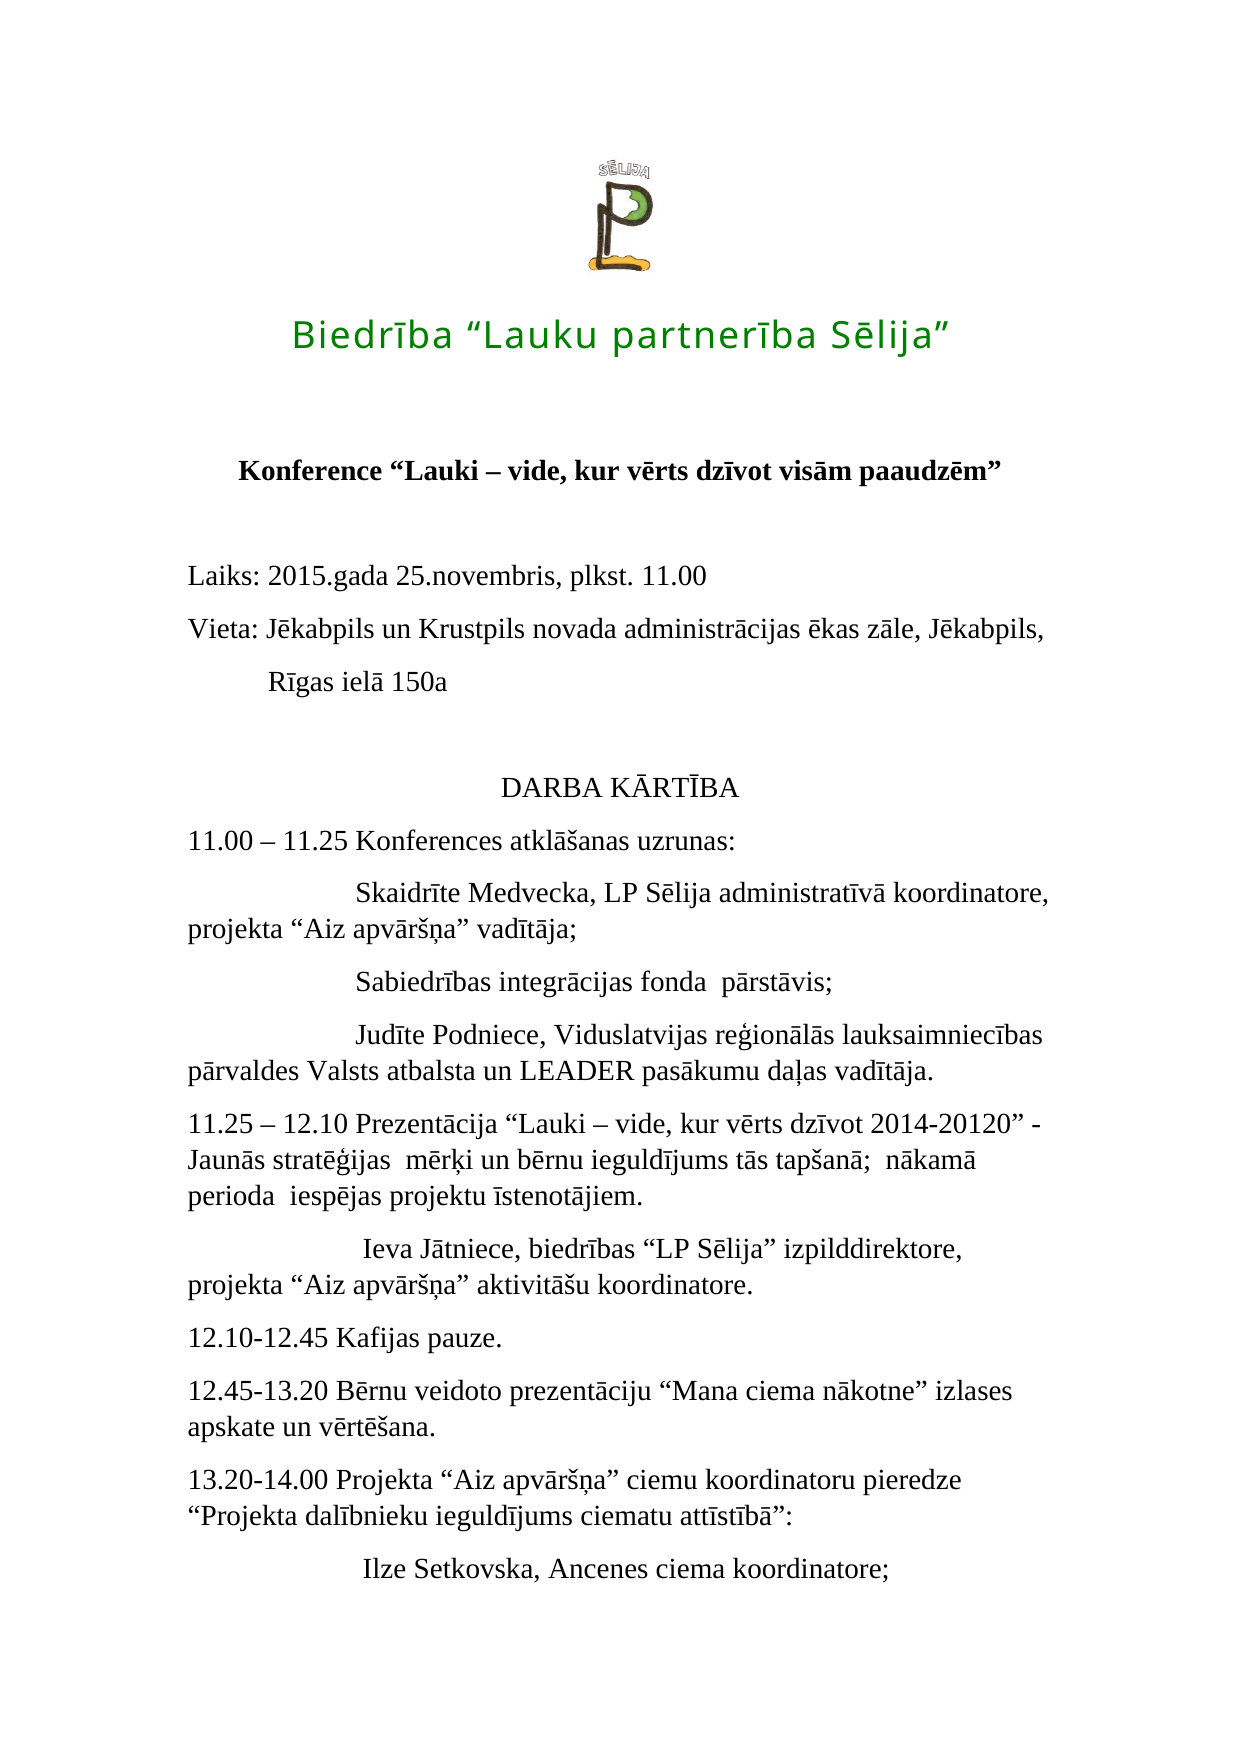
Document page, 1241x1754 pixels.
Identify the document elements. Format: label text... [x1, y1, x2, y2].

text Ilze Setkovska, Ancenes ciema koordinatore; [187, 1551, 1053, 1584]
text Skaidrīte Medvecka, LP Sēlija administratīvā koordinatore, projekta “Aiz apvāršņa” vadītāja; [187, 875, 1053, 945]
text Ieva Jātniece, biedrības “LP Sēlija” izpilddirektore, projekta “Aiz apvāršņa” aktivitāšu koordinatore. [187, 1231, 1053, 1301]
text DARBA KĀRTĪBA [187, 770, 1053, 803]
text 12.10-12.45 Kafijas pauze. [187, 1320, 1053, 1354]
text Biedrība “Lauku partnerība Sēlija” [187, 308, 1053, 359]
text 13.20-14.00 Projekta “Aiz apvāršņa” ciemu koordinatoru pieredze “Projekta dalībnieku ieguldījums ciematu attīstībā”: [187, 1462, 1053, 1532]
text 11.00 – 11.25 Konferences atklāšanas uzrunas: [187, 823, 1053, 856]
text Laiks: 2015.gada 25.novembris, plkst. 11.00 [187, 558, 1053, 592]
picture [575, 150, 665, 280]
text Rīgas ielā 150a [187, 664, 1053, 698]
text Judīte Podniece, Viduslatvijas reģionālās lauksaimniecības pārvaldes Valsts atbalsta un LEADER pasākumu daļas vadītāja. [187, 1017, 1053, 1087]
text 12.45-13.20 Bērnu veidoto prezentāciju “Mana ciema nākotne” izlases apskate un vērtēšana. [187, 1373, 1053, 1443]
text 11.25 – 12.10 “Lauki – vide, kur vērts dzīvot 2014-20120” - Jaunās stratēģijas mērķi un bērnu ieguldījums tās tapšanā; nākamā perioda iespējas projektu īstenotājiem. [187, 1106, 1053, 1212]
text Sabiedrības integrācijas fonda pārstāvis; [187, 964, 1053, 998]
text Konference “Lauki – vide, kur vērts dzīvot visām paaudzēm” [187, 453, 1053, 486]
text Vieta: Jēkabpils un Krustpils novada administrācijas ēkas zāle, Jēkabpils, [187, 611, 1053, 645]
